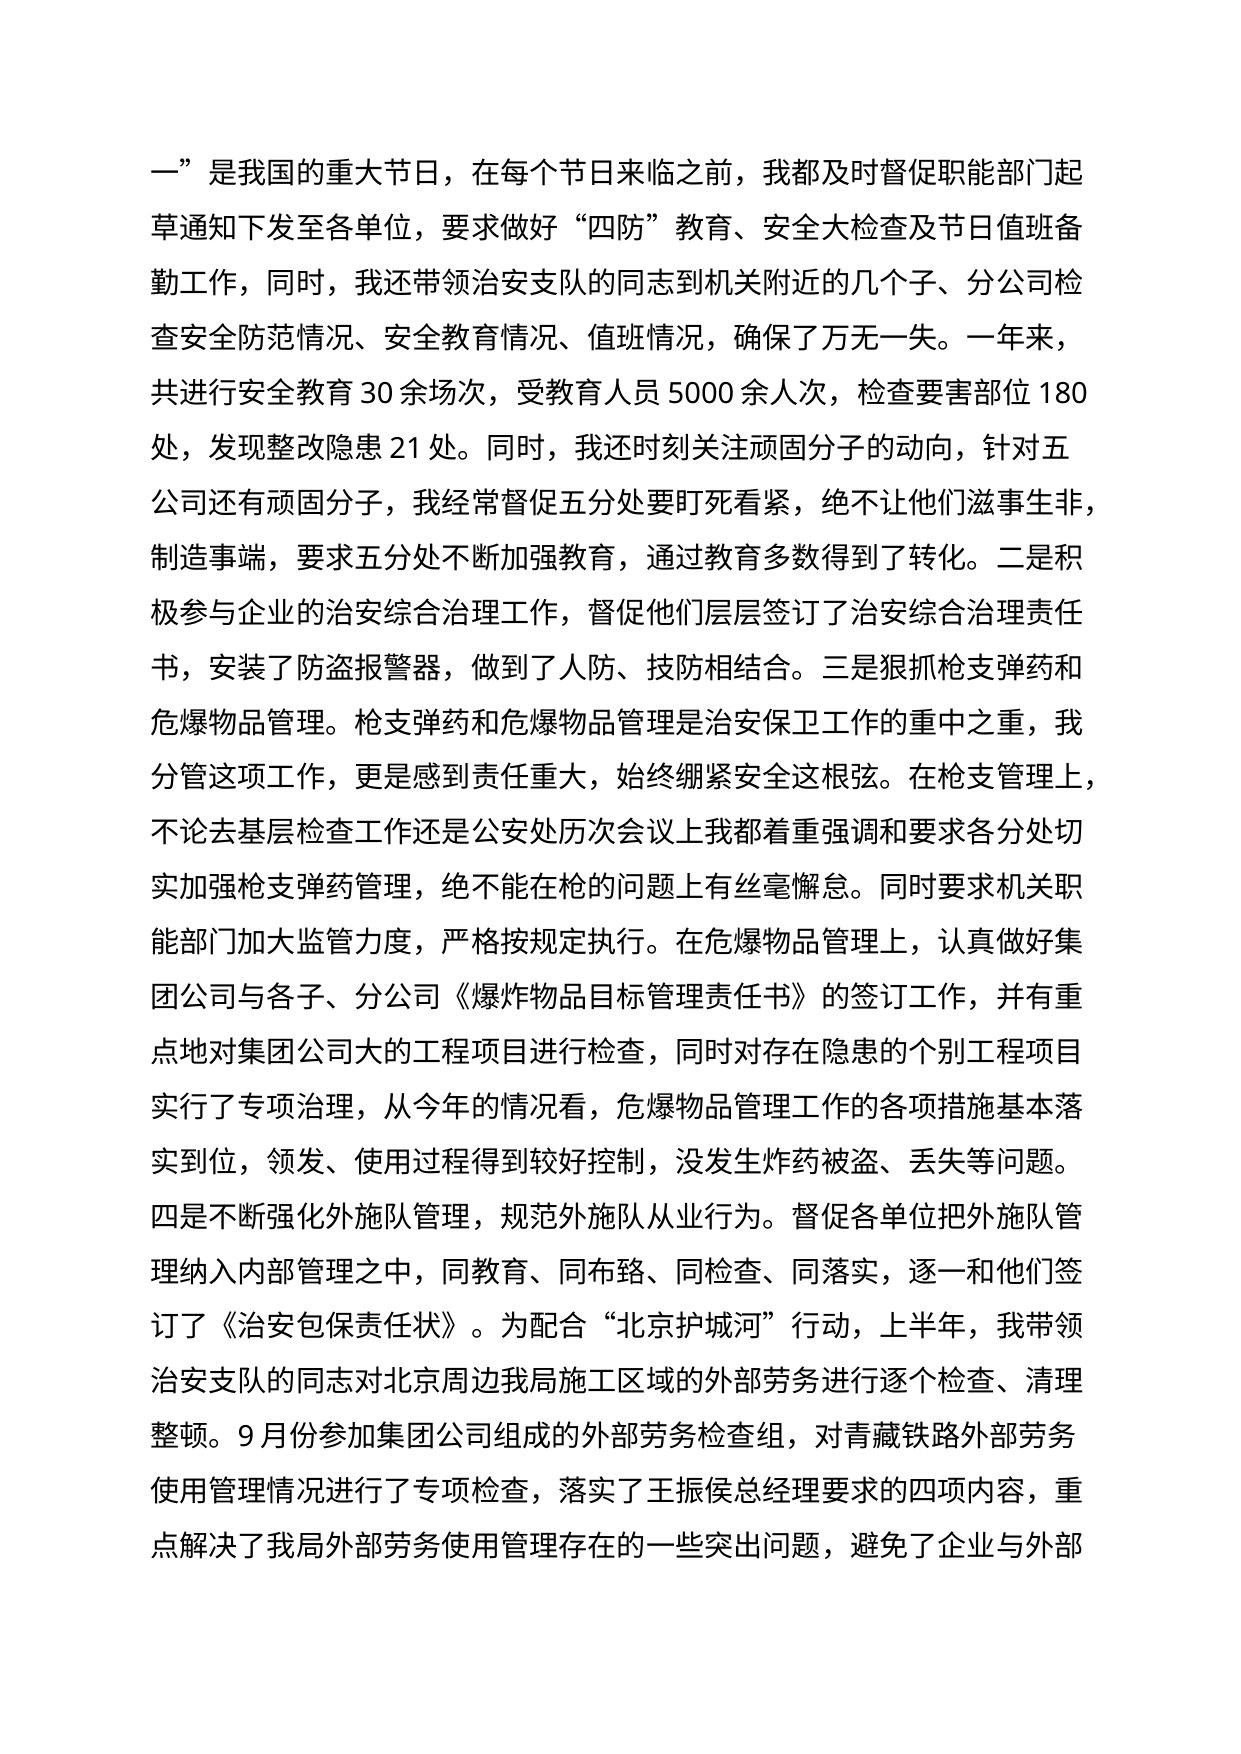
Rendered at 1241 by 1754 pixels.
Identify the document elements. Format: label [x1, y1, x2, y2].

text [150, 150, 1090, 1565]
